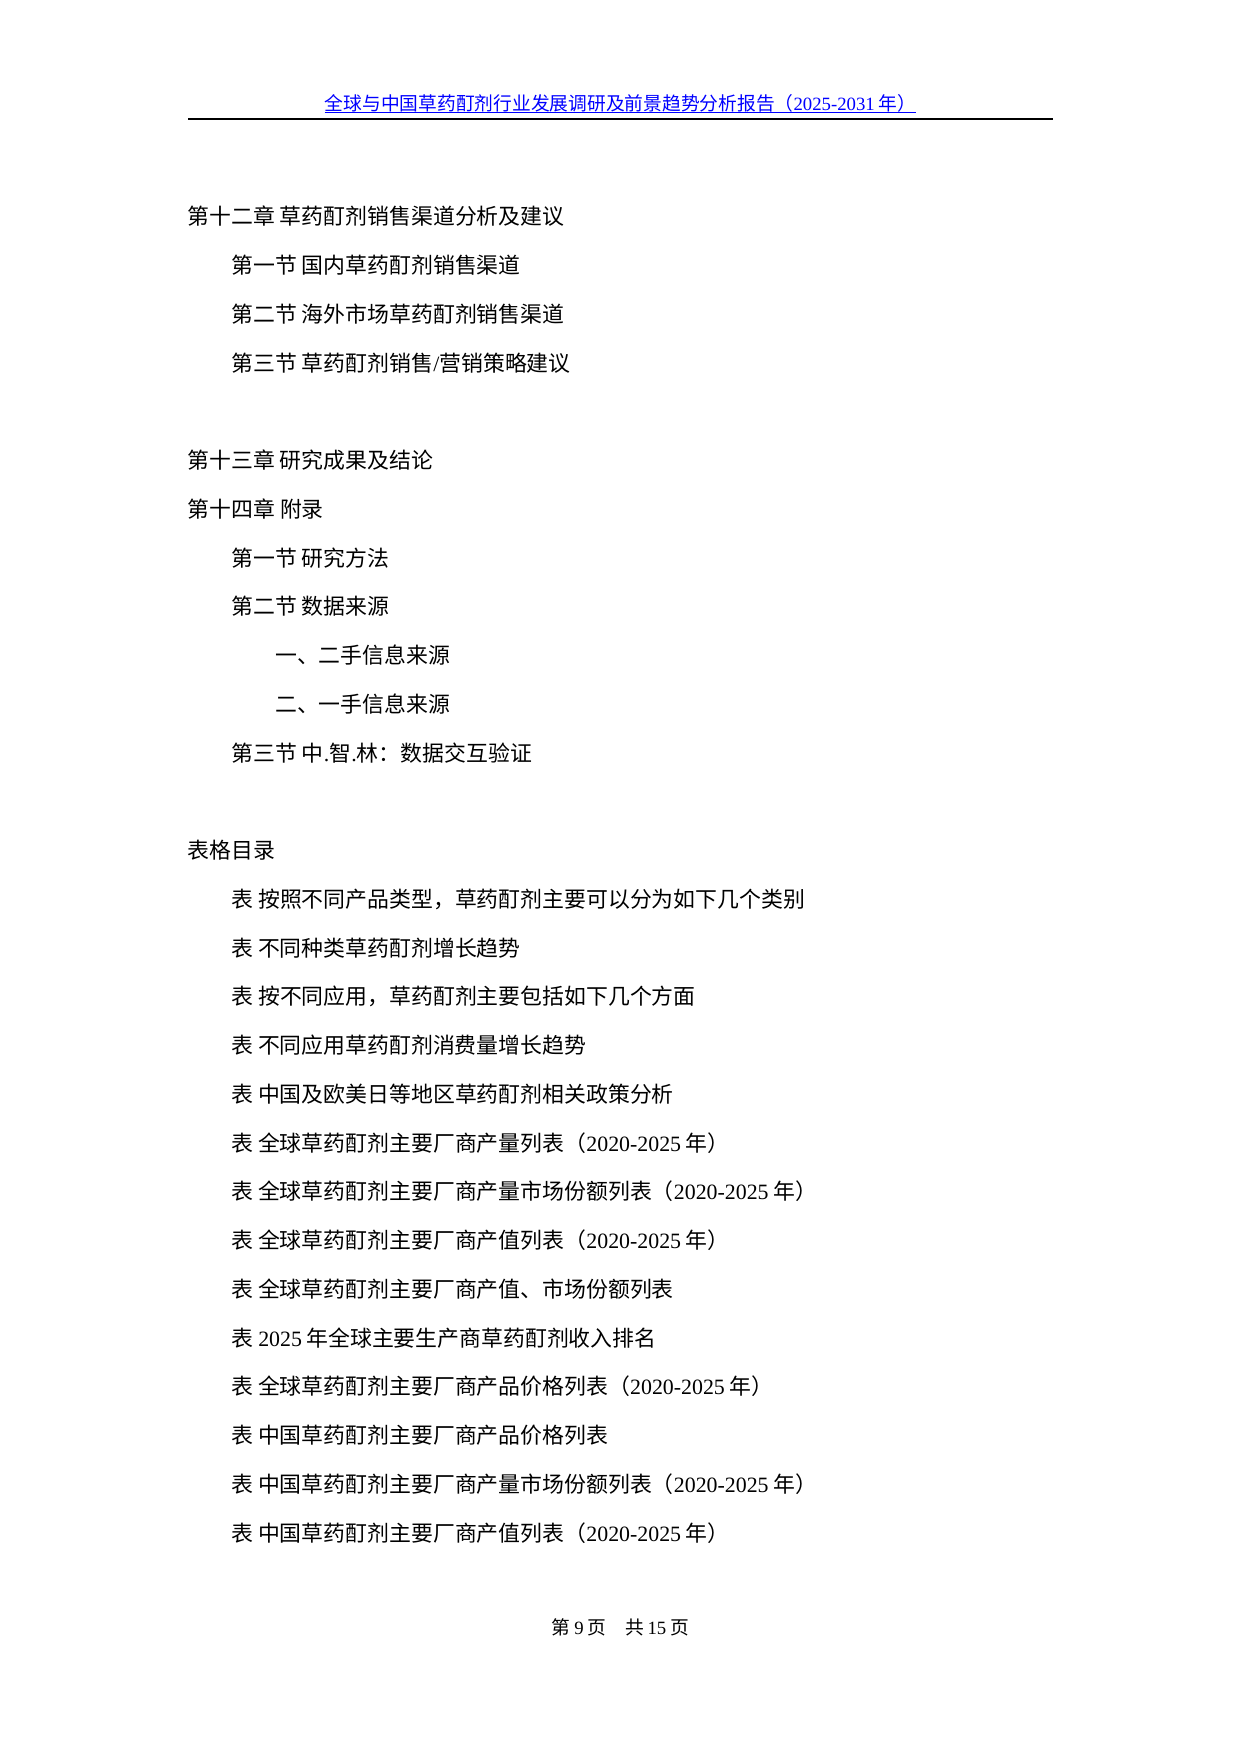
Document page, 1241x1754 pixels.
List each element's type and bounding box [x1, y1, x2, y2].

text [187, 150, 1053, 1548]
